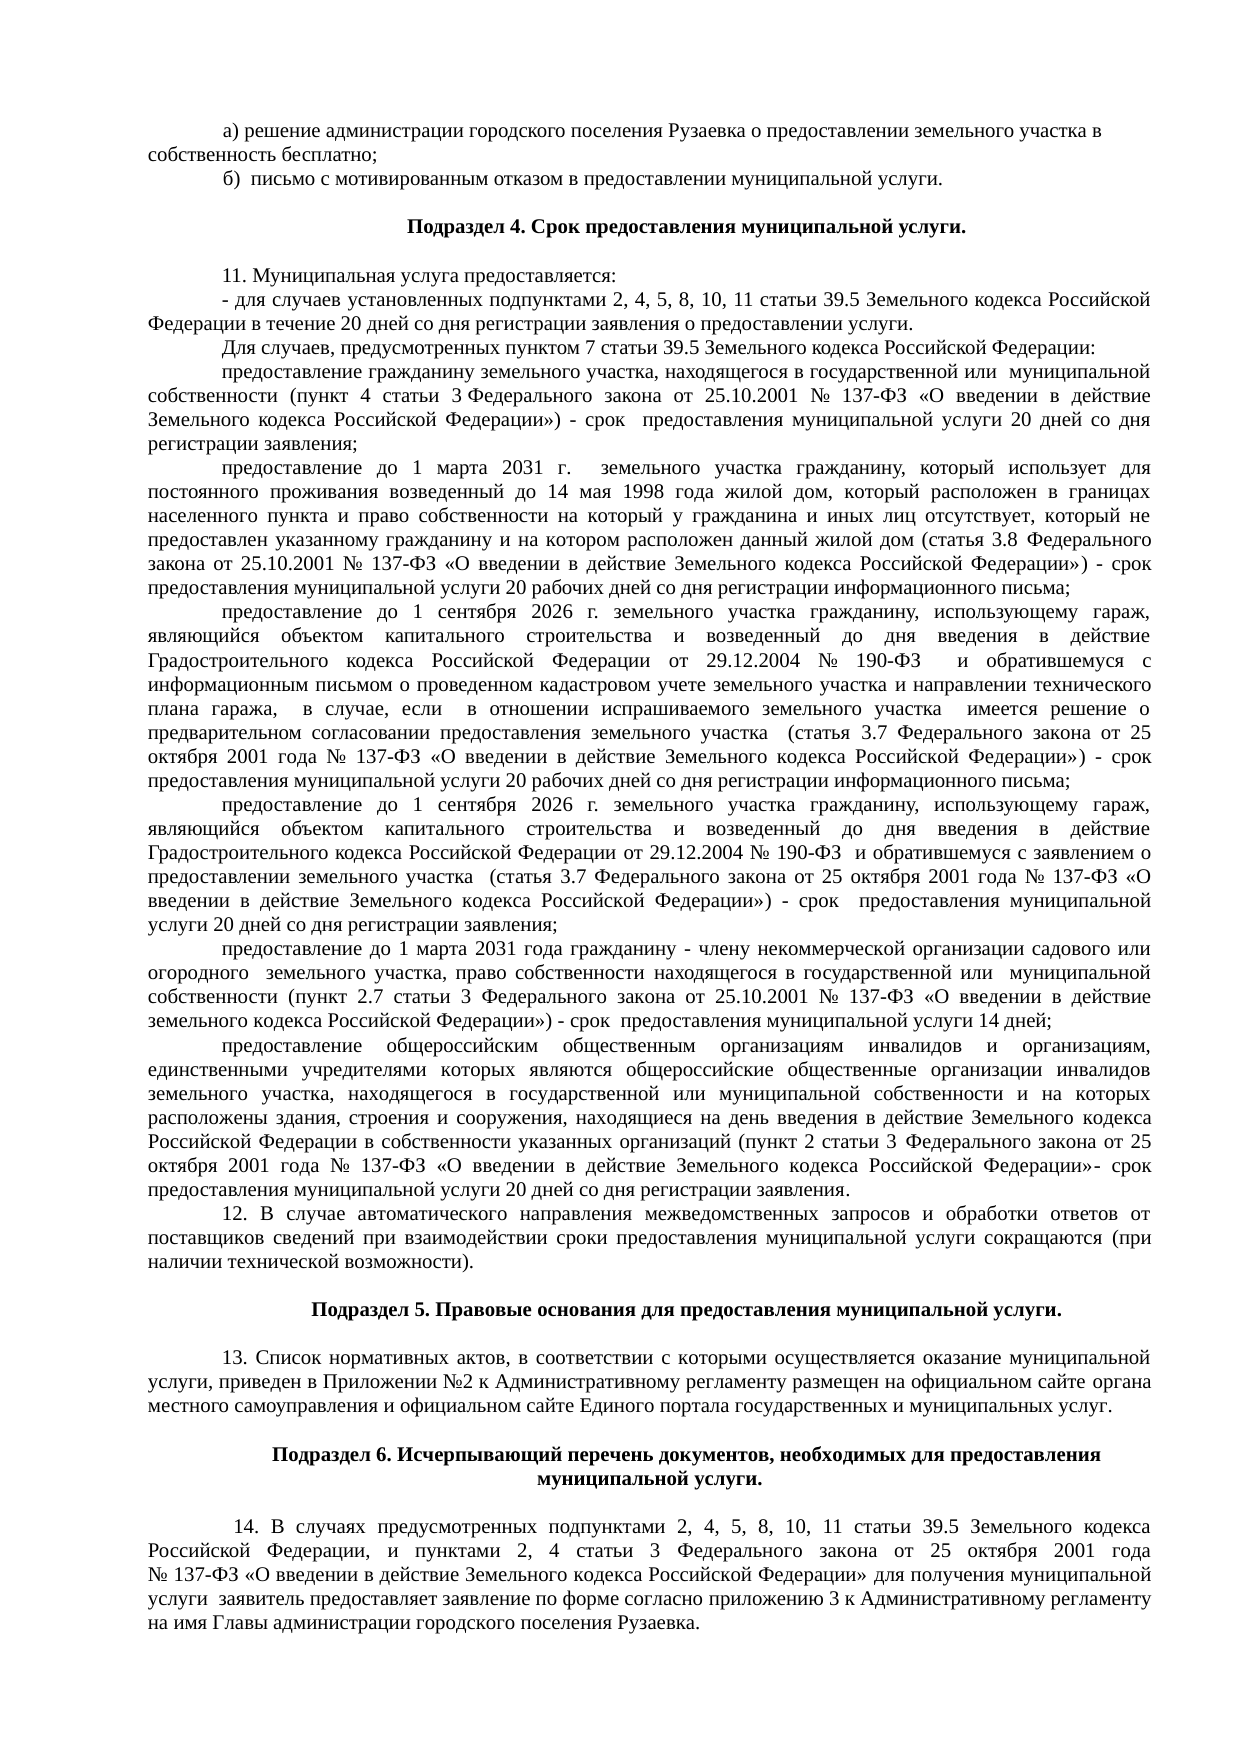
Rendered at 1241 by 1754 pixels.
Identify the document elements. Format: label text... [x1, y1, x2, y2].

text 12. В случае автоматического направления межведомственных запросов и обработки ответов от поставщиков сведений при взаимодействии сроки предоставления муниципальной услуги сокращаются (при наличии технической возможности). [148, 1201, 1152, 1273]
text предоставление до 1 марта 2031 года гражданину - члену некоммерческой организации садового или огородного земельного участка, право собственности находящегося в государственной или муниципальной собственности (пункт 2.7 статьи 3 Федерального закона от 25.10.2001 № 137-ФЗ «О введении в действие земельного кодекса Российской Федерации») - срок предоставления муниципальной услуги 14 дней; [148, 936, 1152, 1032]
text Подраздел 4. Срок предоставления муниципальной услуги. [148, 214, 1152, 238]
text предоставление гражданину земельного участка, находящегося в государственной или муниципальной собственности (пункт 4 статьи 3 Федерального закона от 25.10.2001 № 137-ФЗ «О введении в действие Земельного кодекса Российской Федерации») - срок предоставления муниципальной услуги 20 дней со дня регистрации заявления; [148, 359, 1152, 455]
text а) решение администрации городского поселения Рузаевка о предоставлении земельного участка в собственность бесплатно; [148, 118, 1152, 166]
text - для случаев установленных подпунктами 2, 4, 5, 8, 10, 11 статьи 39.5 Земельного кодекса Российской Федерации в течение 20 дней со дня регистрации заявления о предоставлении услуги. [148, 287, 1152, 335]
text б) письмо с мотивированным отказом в предоставлении муниципальной услуги. [148, 166, 1152, 190]
text 14. В случаях предусмотренных подпунктами 2, 4, 5, 8, 10, 11 статьи 39.5 Земельного кодекса Российской Федерации, и пунктами 2, 4 статьи 3 Федерального закона от 25 октября 2001 года № 137-ФЗ «О введении в действие Земельного кодекса Российской Федерации» для получения муниципальной услуги заявитель предоставляет заявление по форме согласно приложению 3 к Административному регламенту на имя Главы администрации городского поселения Рузаевка. [148, 1514, 1152, 1634]
text Подраздел 6. Исчерпывающий перечень документов, необходимых для предоставления муниципальной услуги. [148, 1442, 1152, 1490]
text предоставление до 1 сентября 2026 г. земельного участка гражданину, использующему гараж, являющийся объектом капитального строительства и возведенный до дня введения в действие Градостроительного кодекса Российской Федерации от 29.12.2004 № 190-ФЗ и обратившемуся с информационным письмом о проведенном кадастровом учете земельного участка и направлении технического плана гаража, в случае, если в отношении испрашиваемого земельного участка имеется решение о предварительном согласовании предоставления земельного участка (статья 3.7 Федерального закона от 25 октября 2001 года № 137-ФЗ «О введении в действие Земельного кодекса Российской Федерации») - срок предоставления муниципальной услуги 20 рабочих дней со дня регистрации информационного письма; [148, 720, 1152, 792]
text Подраздел 5. Правовые основания для предоставления муниципальной услуги. [148, 1297, 1152, 1321]
text предоставление общероссийским общественным организациям инвалидов и организациям, единственными учредителями которых являются общероссийские общественные организации инвалидов земельного участка, находящегося в государственной или муниципальной собственности и на которых расположены здания, строения и сооружения, находящиеся на день введения в действие Земельного кодекса Российской Федерации в собственности указанных организаций (пункт 2 статьи 3 Федерального закона от 25 октября 2001 года № 137-ФЗ «О введении в действие Земельного кодекса Российской Федерации»- срок предоставления муниципальной услуги 20 дней со дня регистрации заявления. [148, 1032, 1152, 1201]
text Для случаев, предусмотренных пунктом 7 статьи 39.5 Земельного кодекса Российской Федерации: [148, 335, 1152, 359]
text 13. Список нормативных актов, в соответствии с которыми осуществляется оказание муниципальной услуги, приведен в Приложении №2 к Административному регламенту размещен на официальном сайте органа местного самоуправления и официальном сайте Единого портала государственных и муниципальных услуг. [148, 1345, 1152, 1417]
text предоставление до 1 марта 2031 г. земельного участка гражданину, который использует для постоянного проживания возведенный до 14 мая 1998 года жилой дом, который расположен в границах населенного пункта и право собственности на который у гражданина и иных лиц отсутствует, который не предоставлен указанному гражданину и на котором расположен данный жилой дом (статья 3.8 Федерального закона от 25.10.2001 № 137-ФЗ «О введении в действие Земельного кодекса Российской Федерации») - срок предоставления муниципальной услуги 20 рабочих дней со дня регистрации информационного письма; [148, 455, 1152, 599]
text предоставление до 1 сентября 2026 г. земельного участка гражданину, использующему гараж, являющийся объектом капитального строительства и возведенный до дня введения в действие Градостроительного кодекса Российской Федерации от 29.12.2004 № 190-ФЗ и обратившемуся с информационным письмом о проведенном кадастровом учете земельного участка и направлении технического плана гаража, в случае, если в отношении испрашиваемого земельного участка имеется решение о предварительном согласовании предоставления земельного участка (статья 3.7 Федерального закона от 25 октября 2001 года № 137-ФЗ «О введении в действие Земельного кодекса Российской Федерации») - срок предоставления муниципальной услуги 20 рабочих дней со дня регистрации информационного письма; [148, 599, 1152, 696]
text 11. Муниципальная услуга предоставляется: [148, 262, 1152, 287]
text предоставление до 1 сентября 2026 г. земельного участка гражданину, использующему гараж, являющийся объектом капитального строительства и возведенный до дня введения в действие Градостроительного кодекса Российской Федерации от 29.12.2004 № 190-ФЗ и обратившемуся с заявлением о предоставлении земельного участка (статья 3.7 Федерального закона от 25 октября 2001 года № 137-ФЗ «О введении в действие Земельного кодекса Российской Федерации») - срок предоставления муниципальной услуги 20 дней со дня регистрации заявления; [148, 792, 1152, 936]
